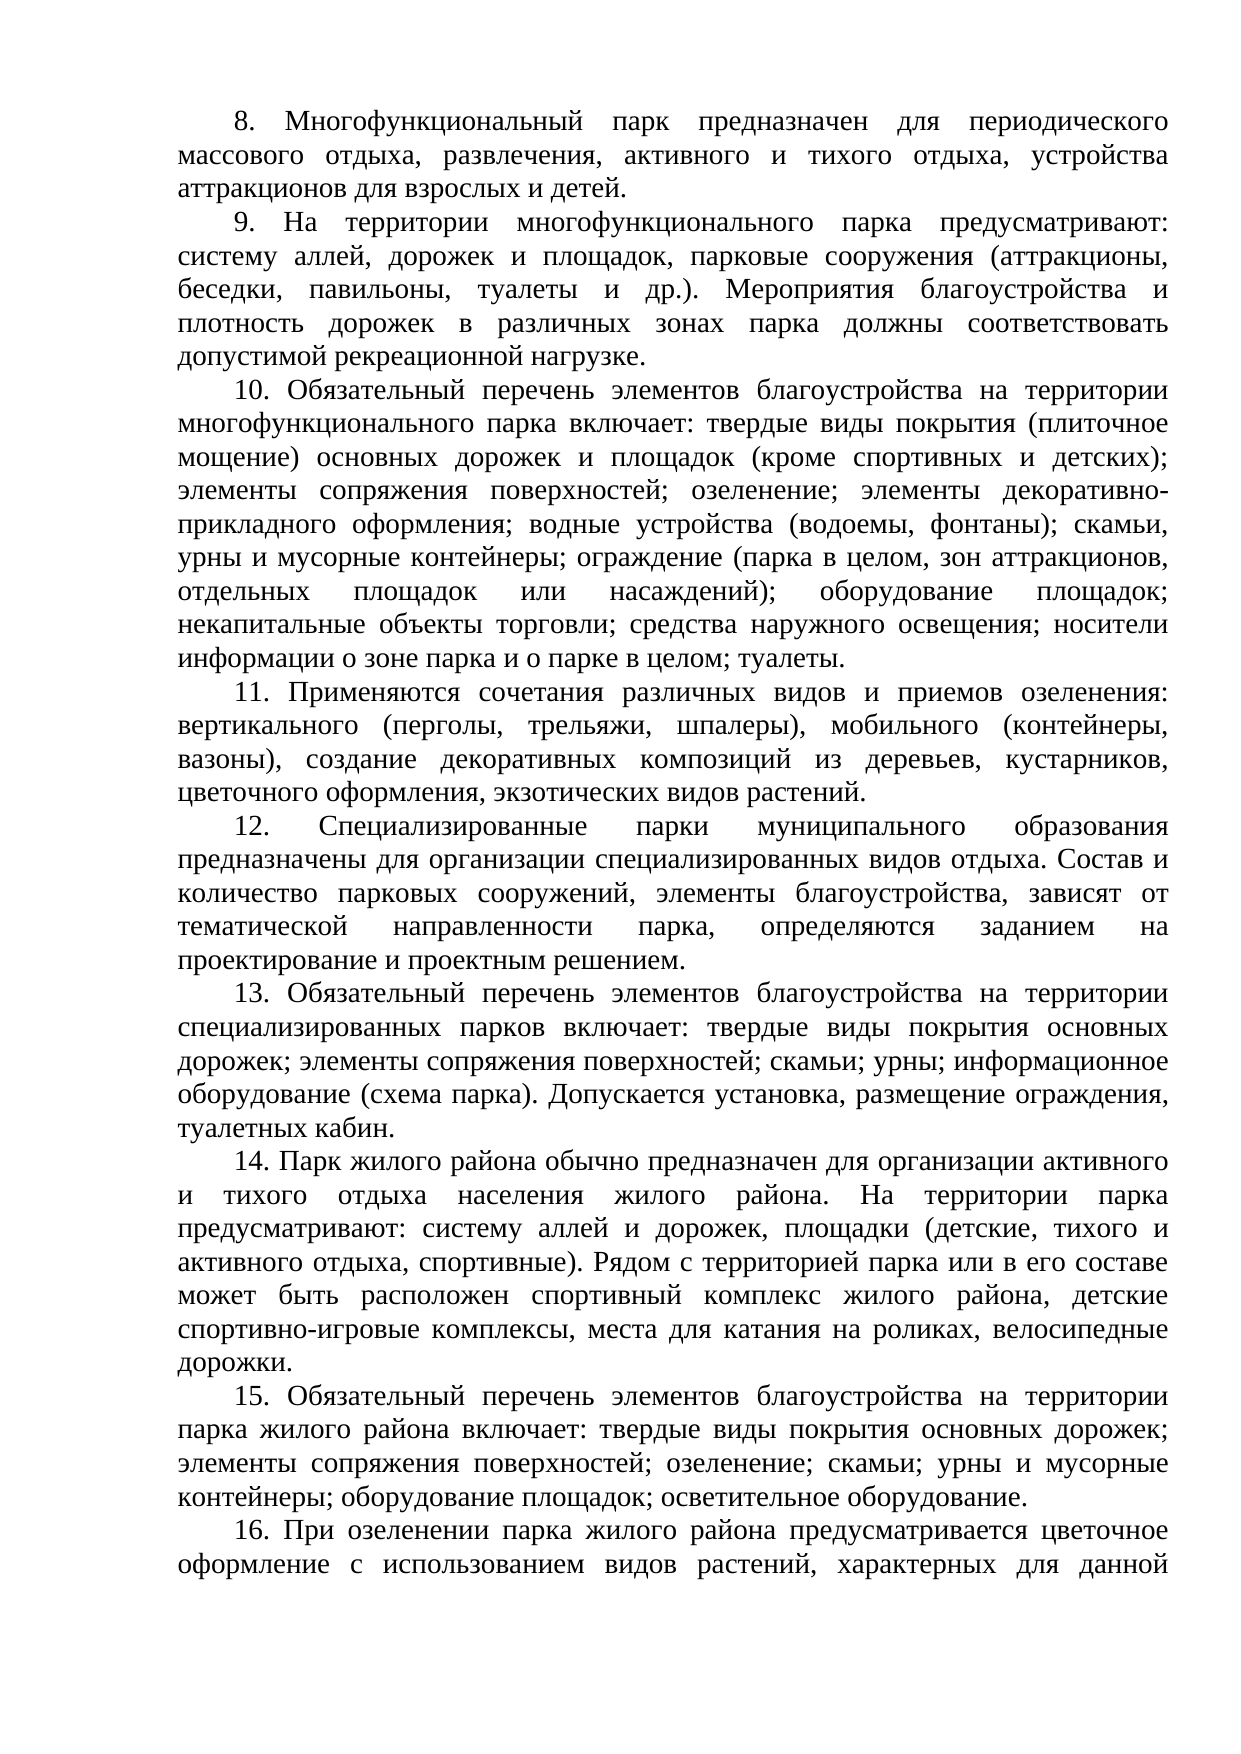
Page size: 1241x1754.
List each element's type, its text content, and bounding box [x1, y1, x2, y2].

text 13. Обязательный перечень элементов благоустройства на территории специализированных парков включает: твердые виды покрытия основных дорожек; элементы сопряжения поверхностей; скамьи; урны; информационное оборудование (схема парка). Допускается установка, размещение ограждения, туалетных кабин. [177, 976, 1169, 1143]
text 12. Специализированные парки муниципального образования предназначены для организации специализированных видов отдыха. Состав и количество парковых сооружений, элементы благоустройства, зависят от тематической направленности парка, определяются заданием на проектирование и проектным решением. [177, 808, 1169, 976]
text 11. Применяются сочетания различных видов и приемов озеленения: вертикального (перголы, трельяжи, шпалеры), мобильного (контейнеры, вазоны), создание декоративных композиций из деревьев, кустарников, цветочного оформления, экзотических видов растений. [177, 674, 1169, 808]
text 15. Обязательный перечень элементов благоустройства на территории парка жилого района включает: твердые виды покрытия основных дорожек; элементы сопряжения поверхностей; озеленение; скамьи; урны и мусорные контейнеры; оборудование площадок; осветительное оборудование. [177, 1378, 1169, 1512]
text 14. Парк жилого района обычно предназначен для организации активного и тихого отдыха населения жилого района. На территории парка предусматривают: систему аллей и дорожек, площадки (детские, тихого и активного отдыха, спортивные). Рядом с территорией парка или в его составе может быть расположен спортивный комплекс жилого района, детские спортивно-игровые комплексы, места для катания на роликах, велосипедные дорожки. [177, 1143, 1169, 1378]
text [177, 1512, 1169, 1579]
text 10. Обязательный перечень элементов благоустройства на территории многофункционального парка включает: твердые виды покрытия (плиточное мощение) основных дорожек и площадок (кроме спортивных и детских); элементы сопряжения поверхностей; озеленение; элементы декоративно-прикладного оформления; водные устройства (водоемы, фонтаны); скамьи, урны и мусорные контейнеры; ограждение (парка в целом, зон аттракционов, отдельных площадок или насаждений); оборудование площадок; некапитальные объекты торговли; средства наружного освещения; носители информации о зоне парка и о парке в целом; туалеты. [177, 372, 1169, 674]
text 8. Многофункциональный парк предназначен для периодического массового отдыха, развлечения, активного и тихого отдыха, устройства аттракционов для взрослых и детей. [177, 103, 1169, 204]
text 9. На территории многофункционального парка предусматривают: систему аллей, дорожек и площадок, парковые сооружения (аттракционы, беседки, павильоны, туалеты и др.). Мероприятия благоустройства и плотность дорожек в различных зонах парка должны соответствовать допустимой рекреационной нагрузке. [177, 204, 1169, 372]
